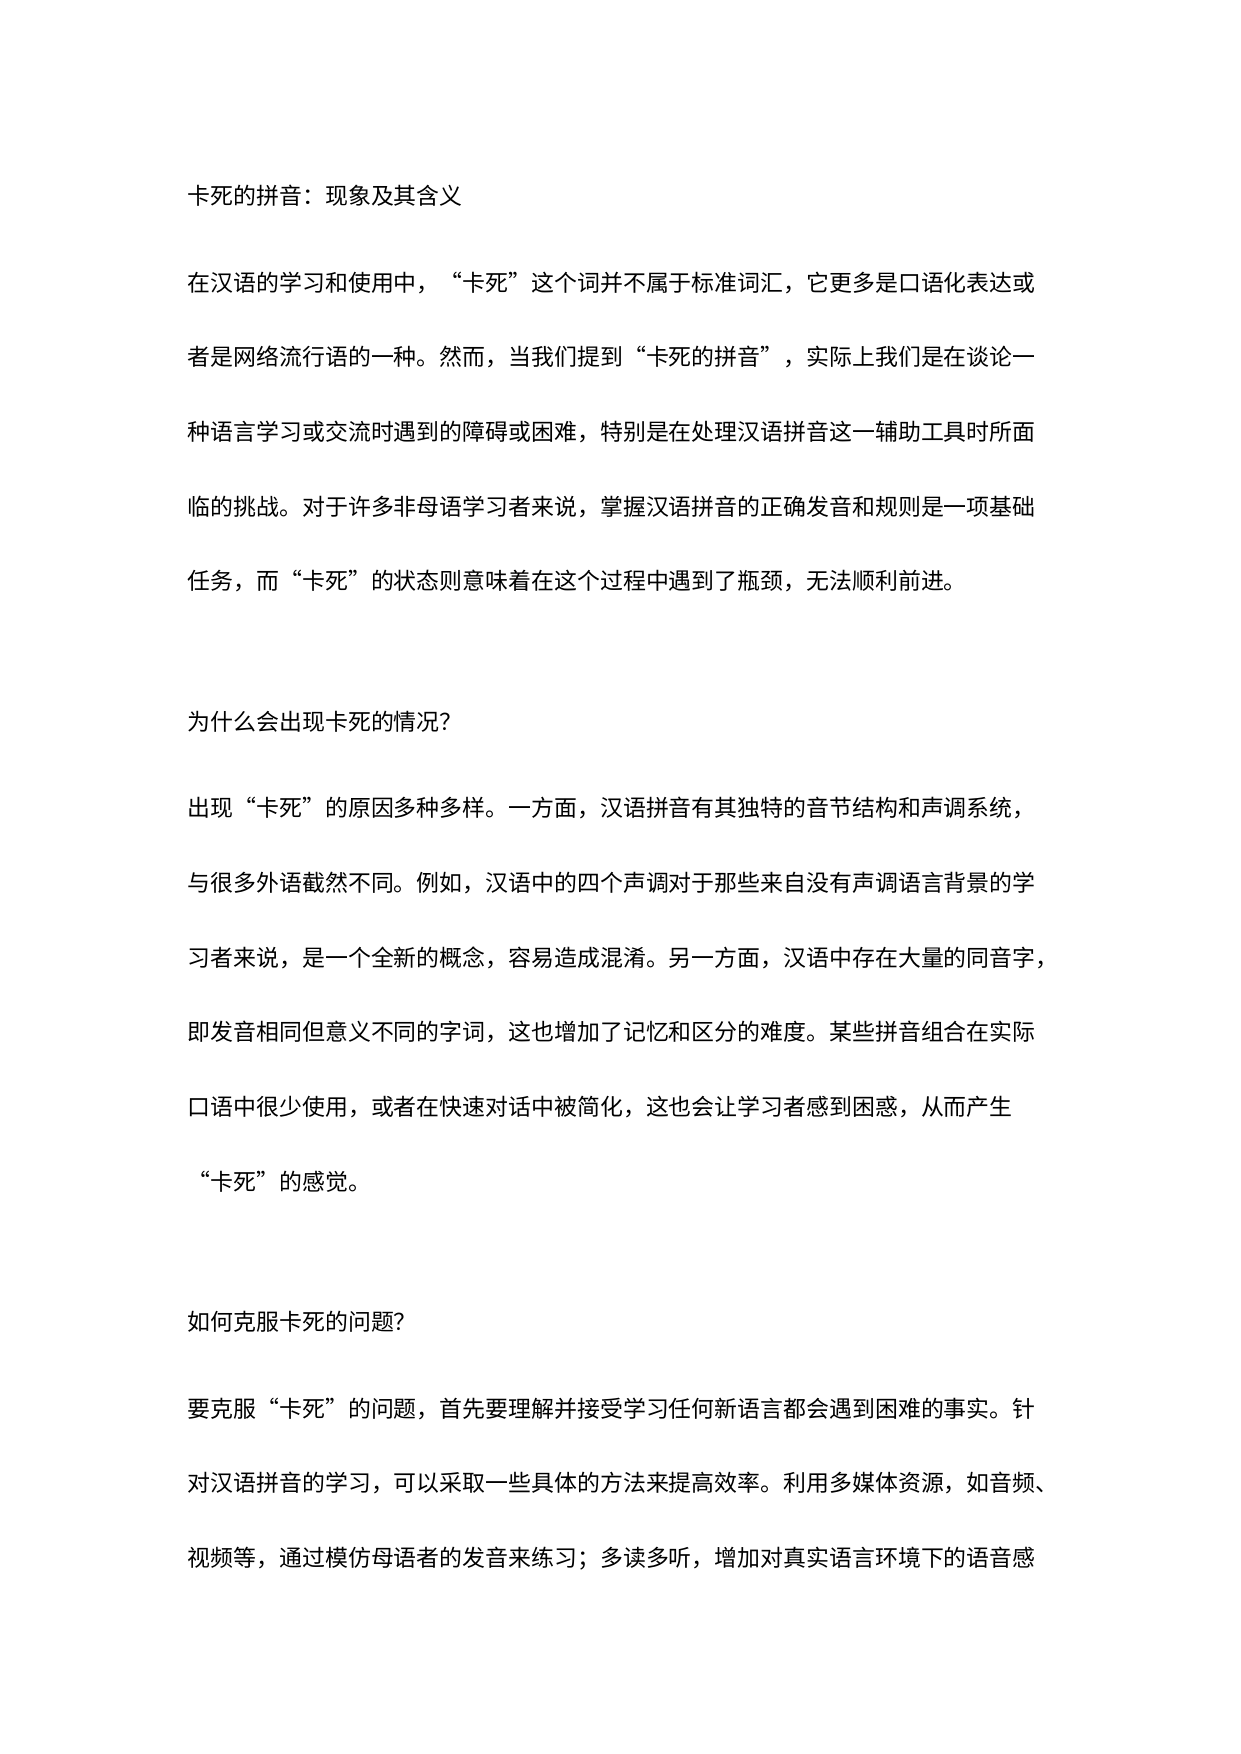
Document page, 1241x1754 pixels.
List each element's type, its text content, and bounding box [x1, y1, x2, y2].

text 为什么会出现卡死的情况？ [187, 688, 1053, 753]
text 出现“卡死”的原因多种多样。一方面，汉语拼音有其独特的音节结构和声调系统，与很多外语截然不同。例如，汉语中的四个声调对于那些来自没有声调语言背景的学习者来说，是一个全新的概念，容易造成混淆。另一方面，汉语中存在大量的同音字，即发音相同但意义不同的字词，这也增加了记忆和区分的难度。某些拼音组合在实际口语中很少使用，或者在快速对话中被简化，这也会让学习者感到困惑，从而产生“卡死”的感觉。 [187, 774, 1053, 1213]
text 在汉语的学习和使用中，“卡死”这个词并不属于标准词汇，它更多是口语化表达或者是网络流行语的一种。然而，当我们提到“卡死的拼音”，实际上我们是在谈论一种语言学习或交流时遇到的障碍或困难，特别是在处理汉语拼音这一辅助工具时所面临的挑战。对于许多非母语学习者来说，掌握汉语拼音的正确发音和规则是一项基础任务，而“卡死”的状态则意味着在这个过程中遇到了瓶颈，无法顺利前进。 [187, 248, 1053, 612]
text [187, 1375, 1053, 1589]
text 卡死的拼音：现象及其含义 [187, 162, 1053, 227]
text 如何克服卡死的问题？ [187, 1288, 1053, 1353]
